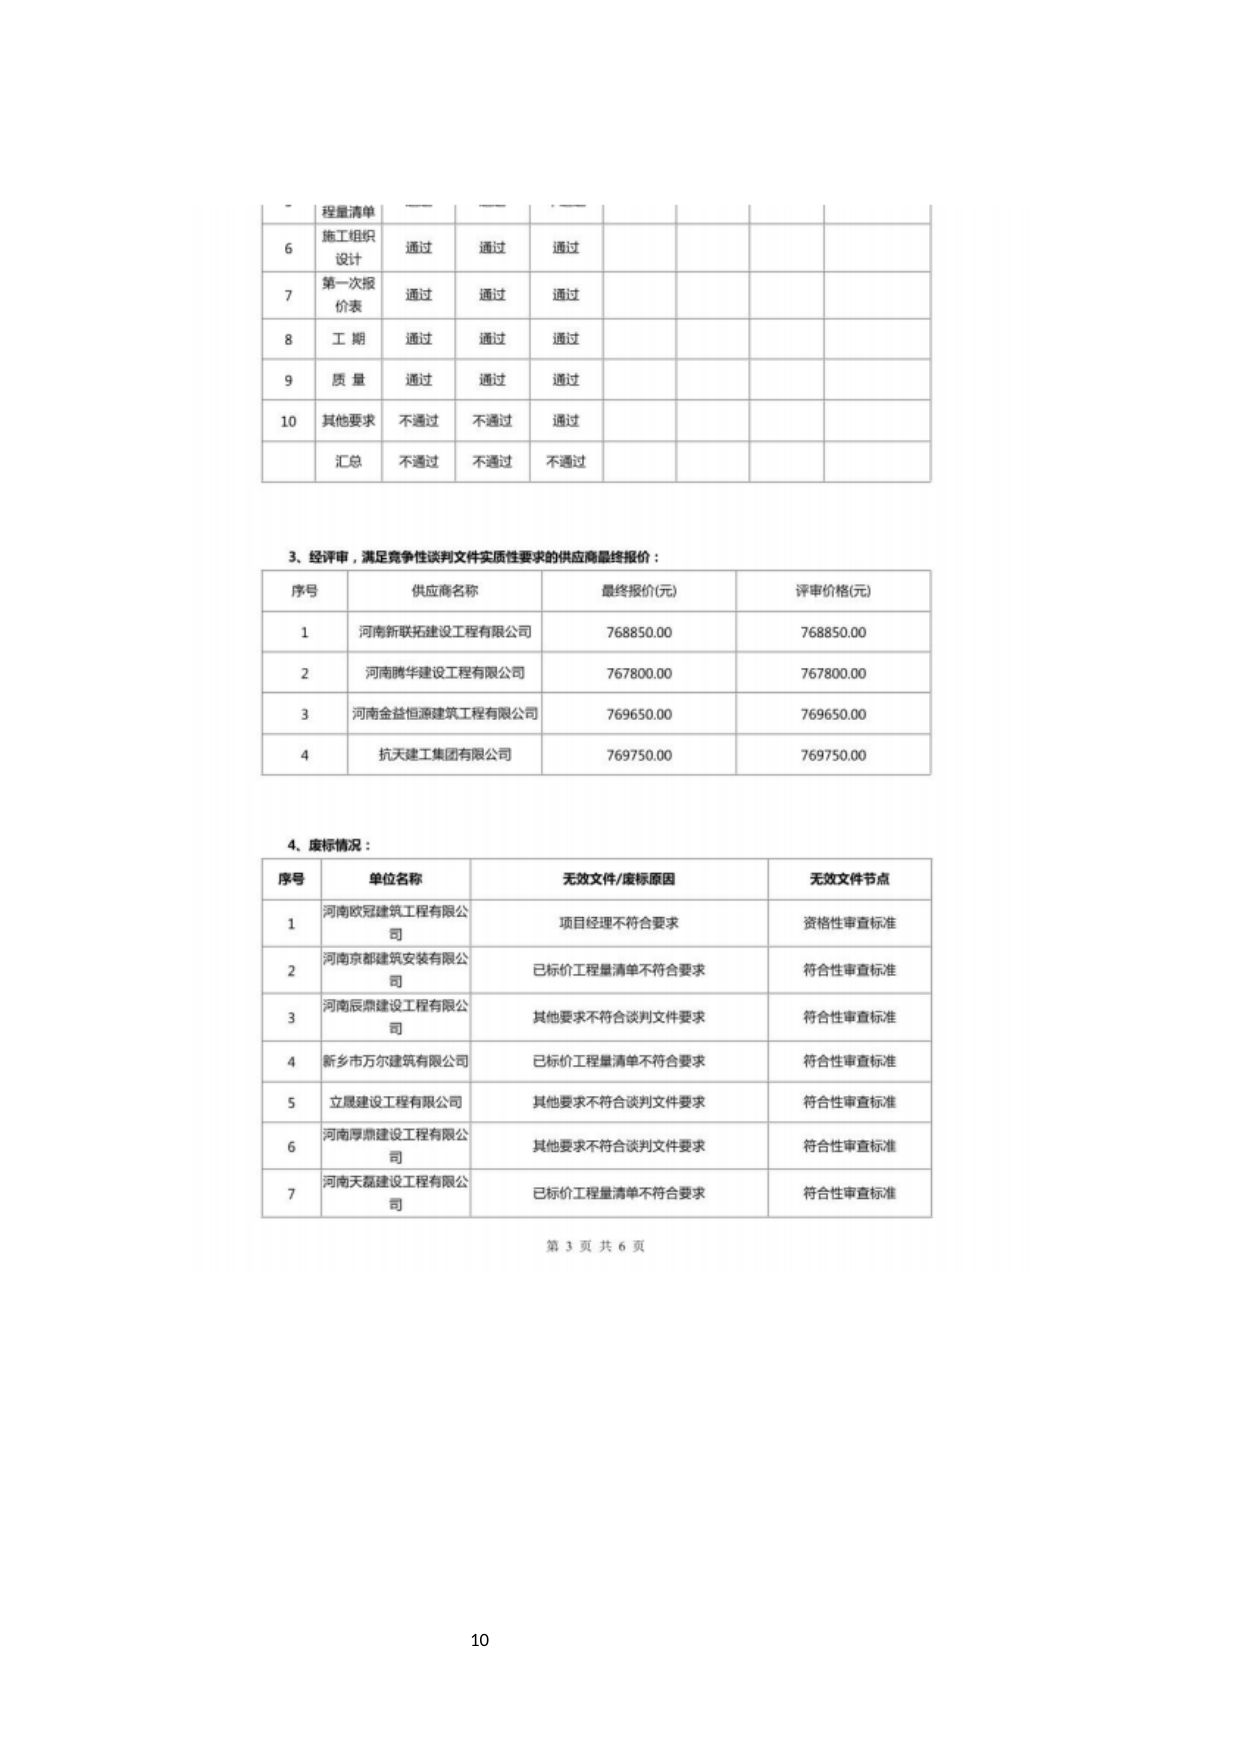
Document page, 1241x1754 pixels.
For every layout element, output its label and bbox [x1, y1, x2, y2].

picture [187, 162, 1053, 1273]
